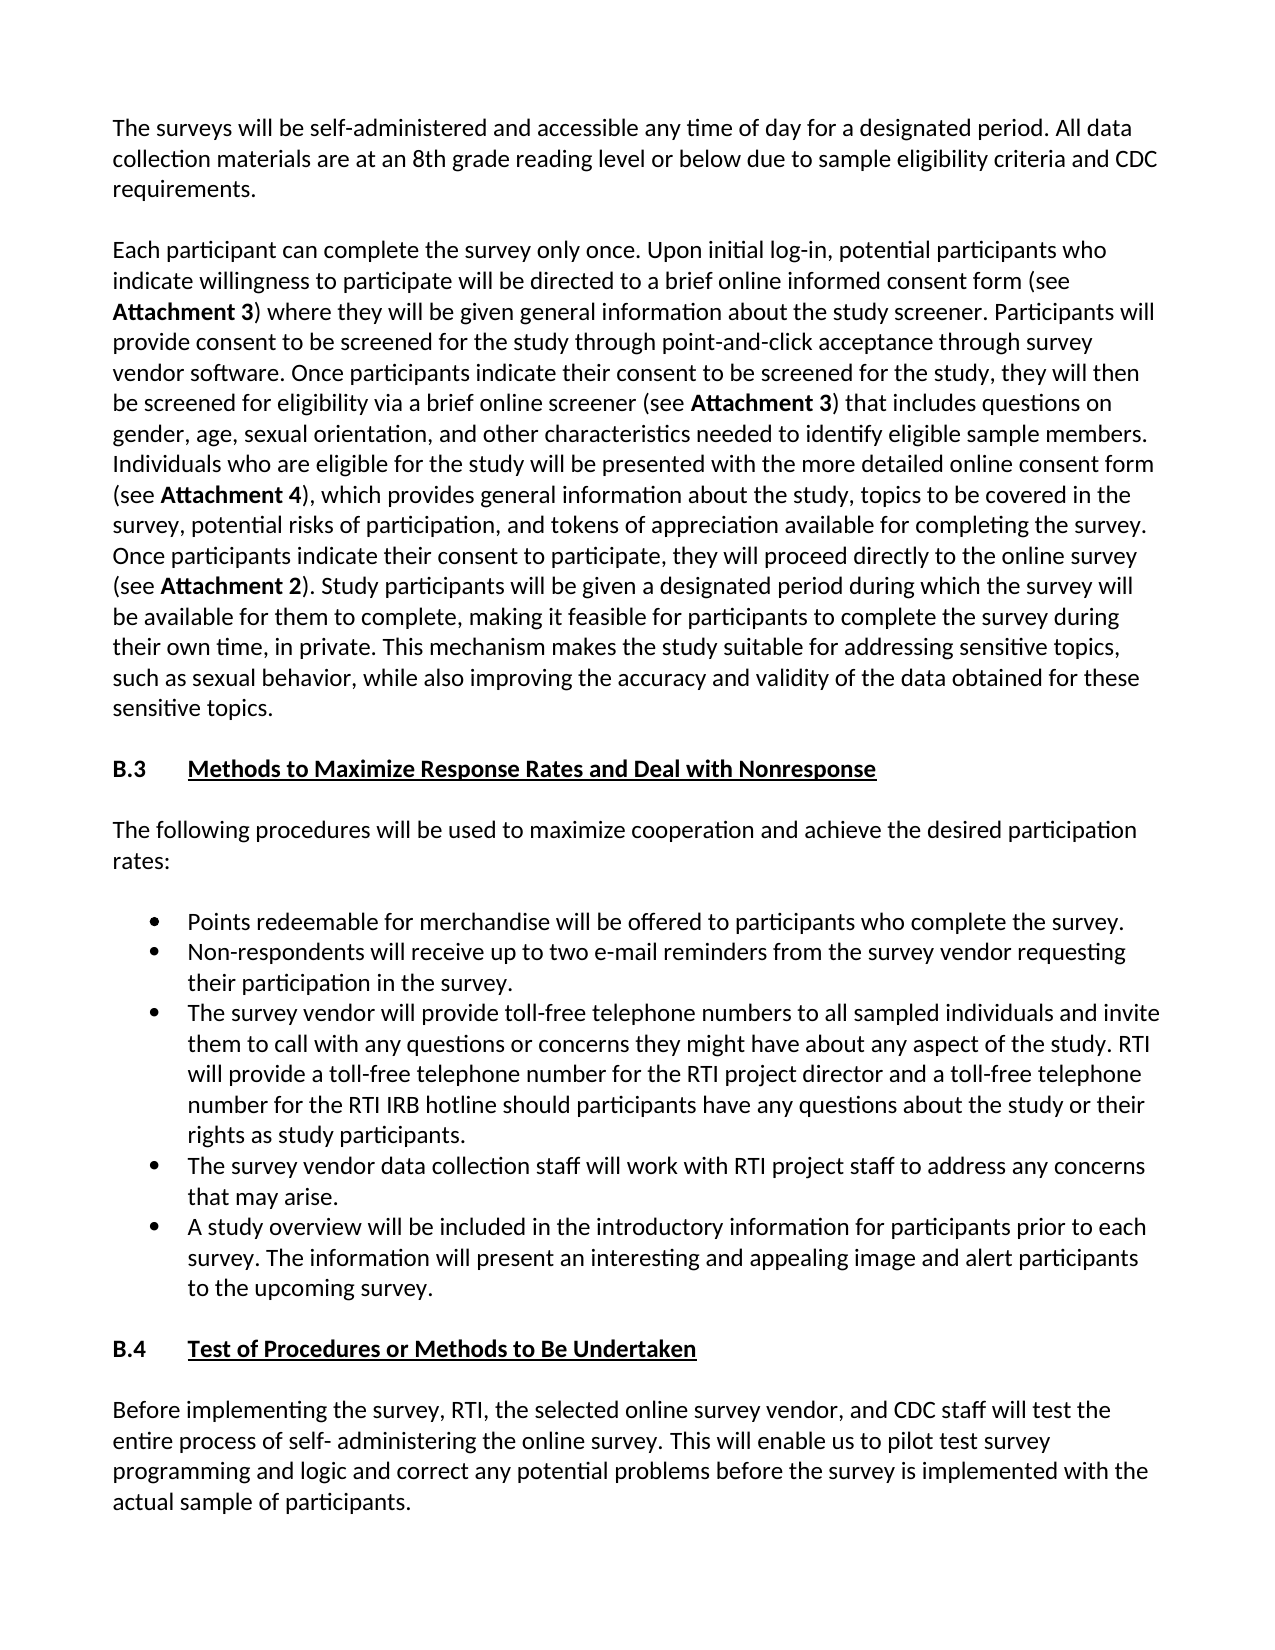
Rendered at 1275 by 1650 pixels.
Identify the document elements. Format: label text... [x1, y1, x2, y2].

list Non-respondents will receive up to two e-mail reminders from the survey vendor requesting their participation in the survey. [150, 937, 1162, 998]
list The survey vendor will provide toll-free telephone numbers to all sampled individuals and invite them to call with any questions or concerns they might have about any aspect of the study. RTI will provide a toll-free telephone number for the RTI project director and a toll-free telephone number for the RTI IRB hotline should participants have any questions about the study or their rights as study participants. [150, 998, 1162, 1150]
list A study overview will be included in the introductory information for participants prior to each survey. The information will present an interesting and appealing image and alert participants to the upcoming survey. [150, 1211, 1162, 1303]
text Each participant can complete the survey only once. Upon initial log-in, potential participants who indicate willingness to participate will be directed to a brief online informed consent form (see Attachment 3) where they will be given general information about the study screener. Participants will provide consent to be screened for the study through point-and-click acceptance through survey vendor software. Once participants indicate their consent to be screened for the study, they will then be screened for eligibility via a brief online screener (see Attachment 3) that includes questions on gender, age, sexual orientation, and other characteristics needed to identify eligible sample members. Individuals who are eligible for the study will be presented with the more detailed online consent form (see Attachment 4), which provides general information about the study, topics to be covered in the survey, potential risks of participation, and tokens of appreciation available for completing the survey. Once participants indicate their consent to participate, they will proceed directly to the online survey (see Attachment 2). Study participants will be given a designated period during which the survey will be available for them to complete, making it feasible for participants to complete the survey during their own time, in private. This mechanism makes the study suitable for addressing sensitive topics, such as sexual behavior, while also improving the accuracy and validity of the data obtained for these sensitive topics. [112, 234, 1162, 723]
list Points redeemable for merchandise will be offered to participants who complete the survey. [150, 906, 1162, 937]
subtitle B.3 Methods to Maximize Response Rates and Deal with Nonresponse [112, 753, 1162, 784]
list The survey vendor data collection staff will work with RTI project staff to address any concerns that may arise. [150, 1150, 1162, 1211]
text Before implementing the survey, RTI, the selected online survey vendor, and CDC staff will test the entire process of self- administering the online survey. This will enable us to pilot test survey programming and logic and correct any potential problems before the survey is implemented with the actual sample of participants. [112, 1394, 1162, 1516]
subtitle B.4 Test of Procedures or Methods to Be Undertaken [112, 1333, 1162, 1364]
text The surveys will be self-administered and accessible any time of day for a designated period. All data collection materials are at an 8th grade reading level or below due to sample eligibility criteria and CDC requirements. [112, 112, 1162, 204]
text The following procedures will be used to maximize cooperation and achieve the desired participation rates: [112, 814, 1162, 876]
